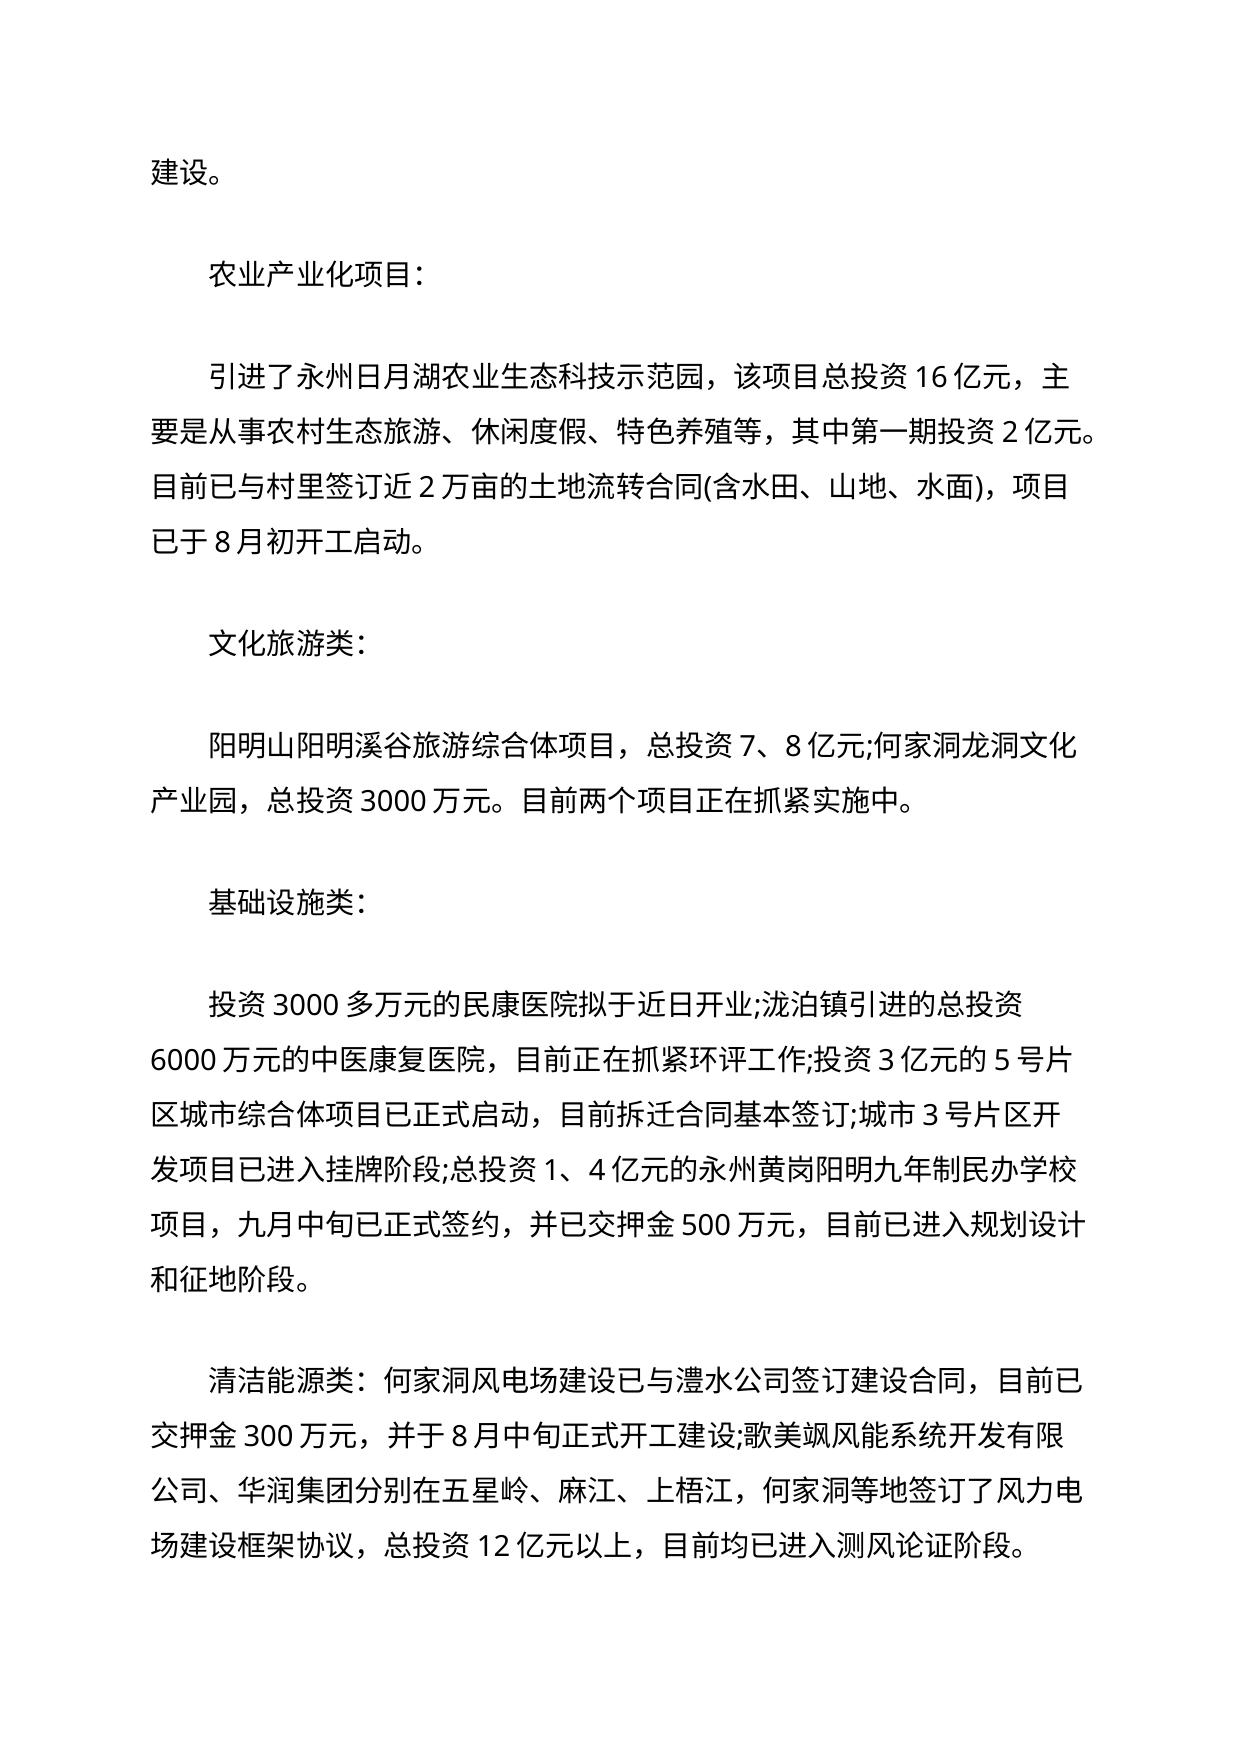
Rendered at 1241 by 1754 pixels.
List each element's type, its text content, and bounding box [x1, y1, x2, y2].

text 阳明山阳明溪谷旅游综合体项目，总投资7、8亿元;何家洞龙洞文化产业园，总投资3000万元。目前两个项目正在抓紧实施中。 [150, 722, 1090, 820]
text 清洁能源类：何家洞风电场建设已与澧水公司签订建设合同，目前已交押金300万元，并于8月中旬正式开工建设;歌美飒风能系统开发有限公司、华润集团分别在五星岭、麻江、上梧江，何家洞等地签订了风力电场建设框架协议，总投资12亿元以上，目前均已进入测风论证阶段。 [150, 1358, 1090, 1565]
text 投资3000多万元的民康医院拟于近日开业;泷泊镇引进的总投资6000万元的中医康复医院，目前正在抓紧环评工作;投资3亿元的5号片区城市综合体项目已正式启动，目前拆迁合同基本签订;城市3号片区开发项目已进入挂牌阶段;总投资1、4亿元的永州黄岗阳明九年制民办学校项目，九月中旬已正式签约，并已交押金500万元，目前已进入规划设计和征地阶段。 [150, 981, 1090, 1298]
text 农业产业化项目： [150, 252, 1090, 294]
text 基础设施类： [150, 879, 1090, 922]
text 引进了永州日月湖农业生态科技示范园，该项目总投资16亿元，主要是从事农村生态旅游、休闲度假、特色养殖等，其中第一期投资2亿元。目前已与村里签订近2万亩的土地流转合同(含水田、山地、水面)，项目已于8月初开工启动。 [150, 353, 1090, 561]
text 文化旅游类： [150, 621, 1090, 663]
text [150, 150, 1090, 192]
